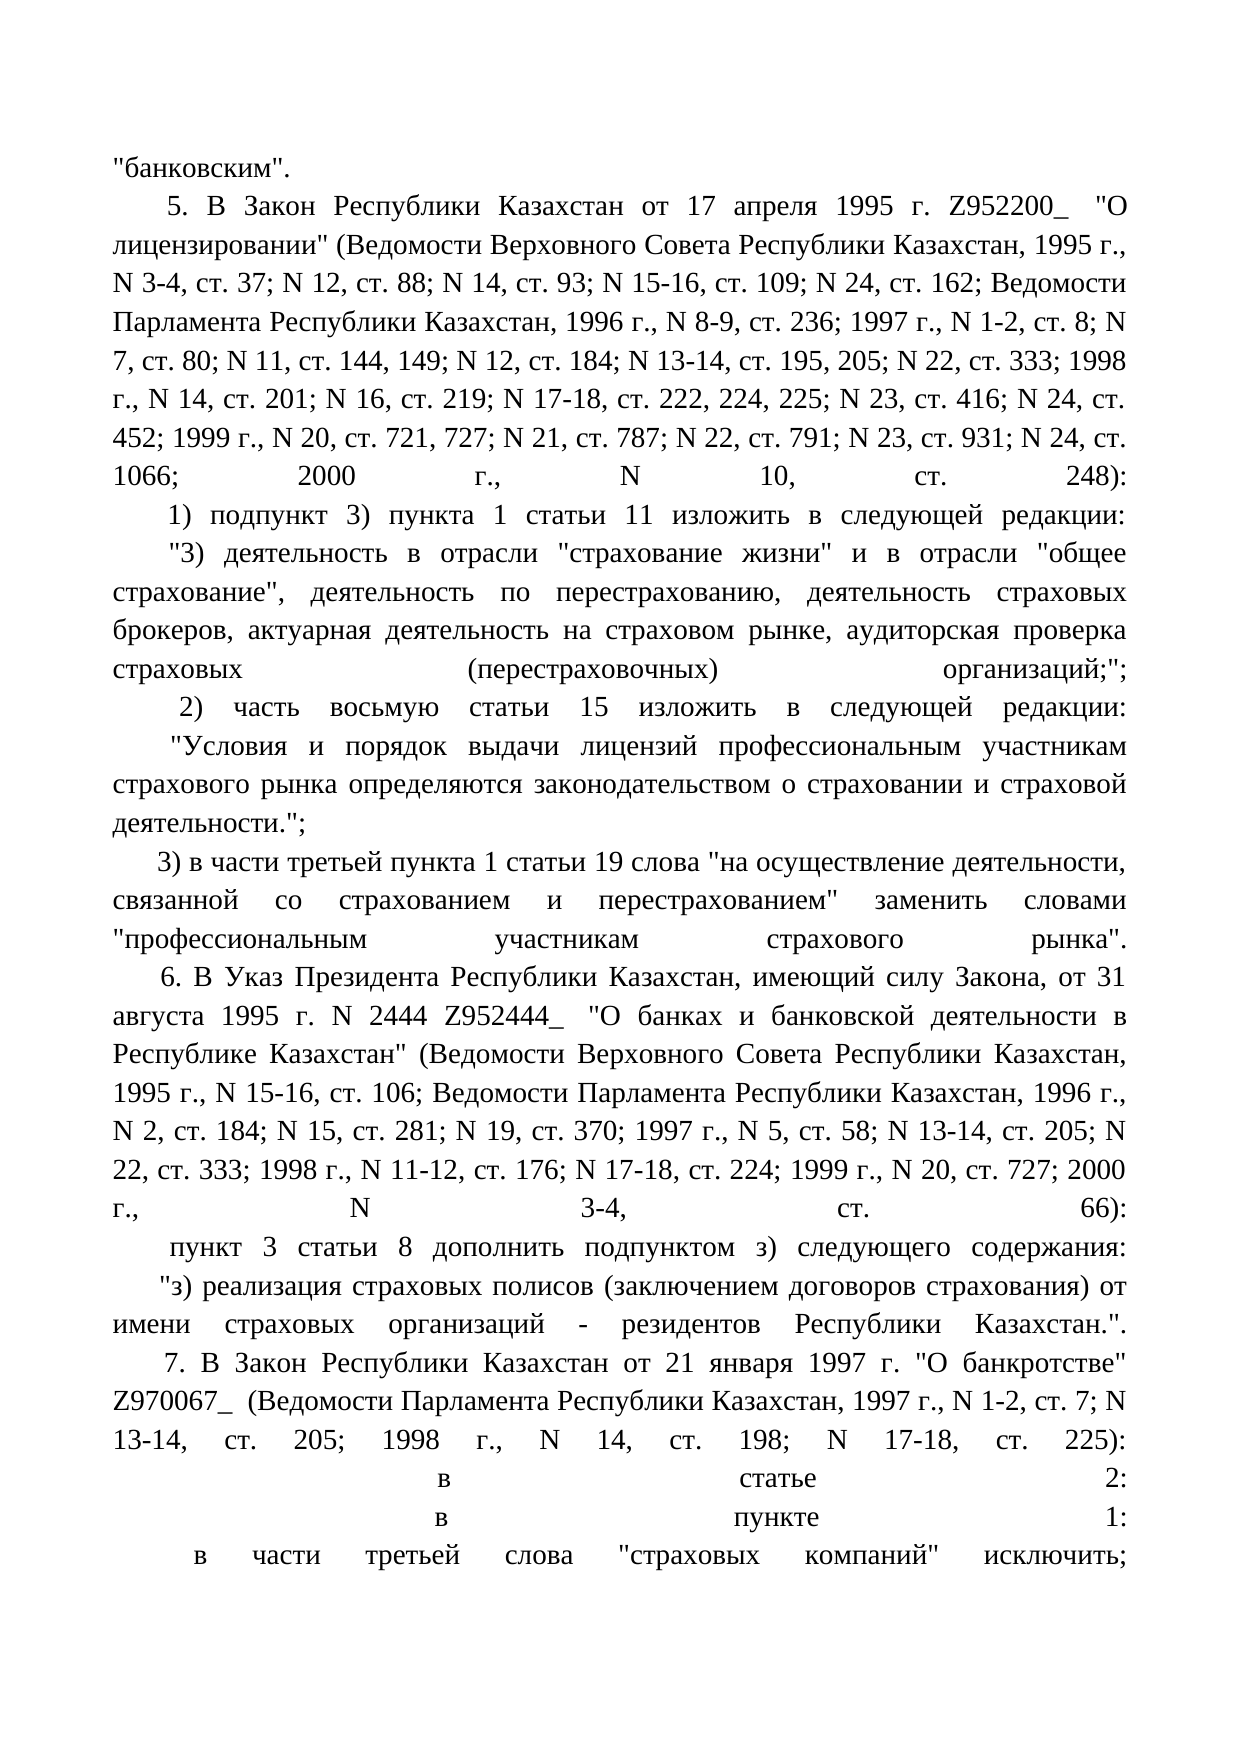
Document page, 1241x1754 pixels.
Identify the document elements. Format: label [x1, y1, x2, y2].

text [112, 150, 1128, 1571]
